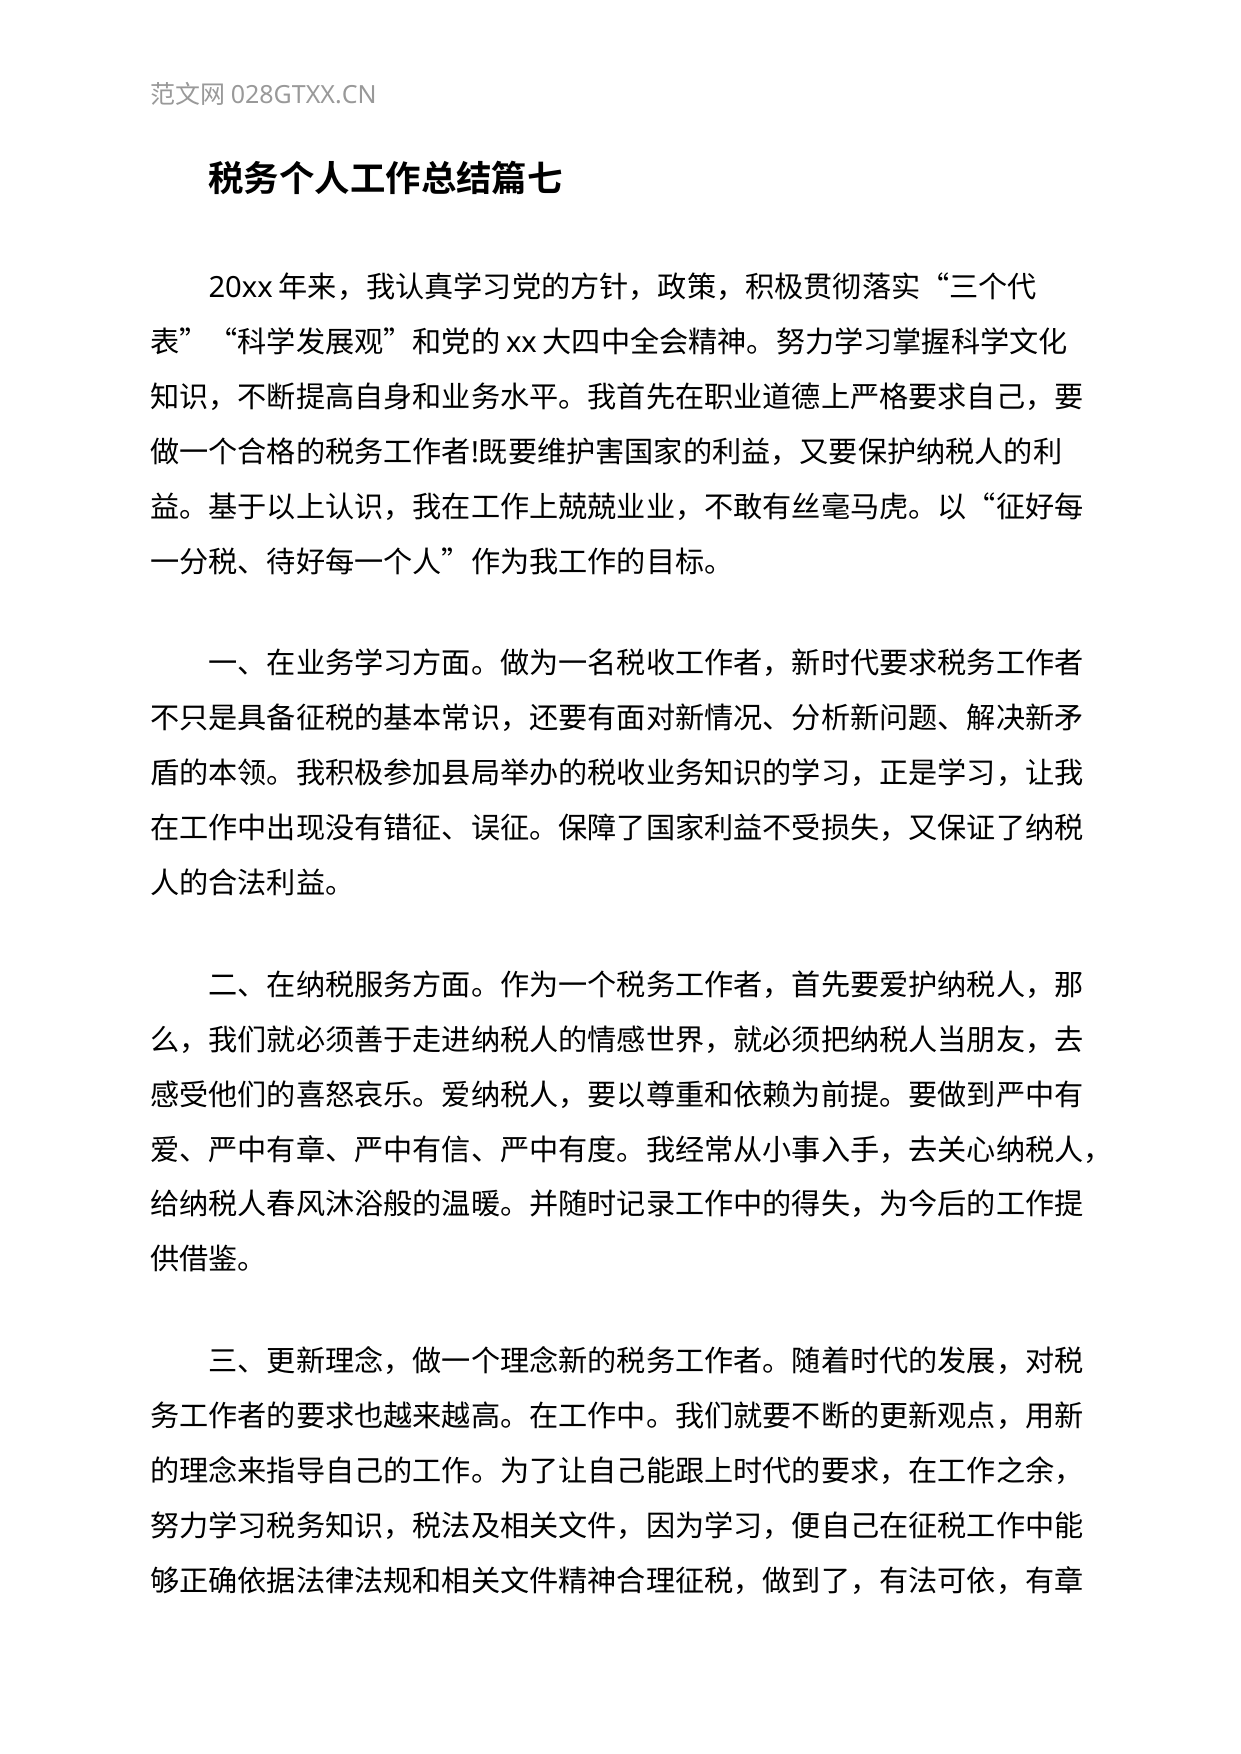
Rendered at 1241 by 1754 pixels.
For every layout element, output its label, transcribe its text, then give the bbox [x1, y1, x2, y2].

text 二、在纳税服务方面。作为一个税务工作者，首先要爱护纳税人，那么，我们就必须善于走进纳税人的情感世界，就必须把纳税人当朋友，去感受他们的喜怒哀乐。爱纳税人，要以尊重和依赖为前提。要做到严中有爱、严中有章、严中有信、严中有度。我经常从小事入手，去关心纳税人，给纳税人春风沐浴般的温暖。并随时记录工作中的得失，为今后的工作提供借鉴。 [150, 961, 1090, 1278]
text 一、在业务学习方面。做为一名税收工作者，新时代要求税务工作者不只是具备征税的基本常识，还要有面对新情况、分析新问题、解决新矛盾的本领。我积极参加县局举办的税收业务知识的学习，正是学习，让我在工作中出现没有错征、误征。保障了国家利益不受损失，又保证了纳税人的合法利益。 [150, 640, 1090, 902]
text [150, 1338, 1090, 1599]
text 20xx年来，我认真学习党的方针，政策，积极贯彻落实“三个代表”“科学发展观”和党的xx大四中全会精神。努力学习掌握科学文化知识，不断提高自身和业务水平。我首先在职业道德上严格要求自己，要做一个合格的税务工作者!既要维护害国家的利益，又要保护纳税人的利益。基于以上认识，我在工作上兢兢业业，不敢有丝毫马虎。以“征好每一分税、待好每一个人”作为我工作的目标。 [150, 263, 1090, 581]
text 税务个人工作总结篇七 [150, 150, 1090, 201]
